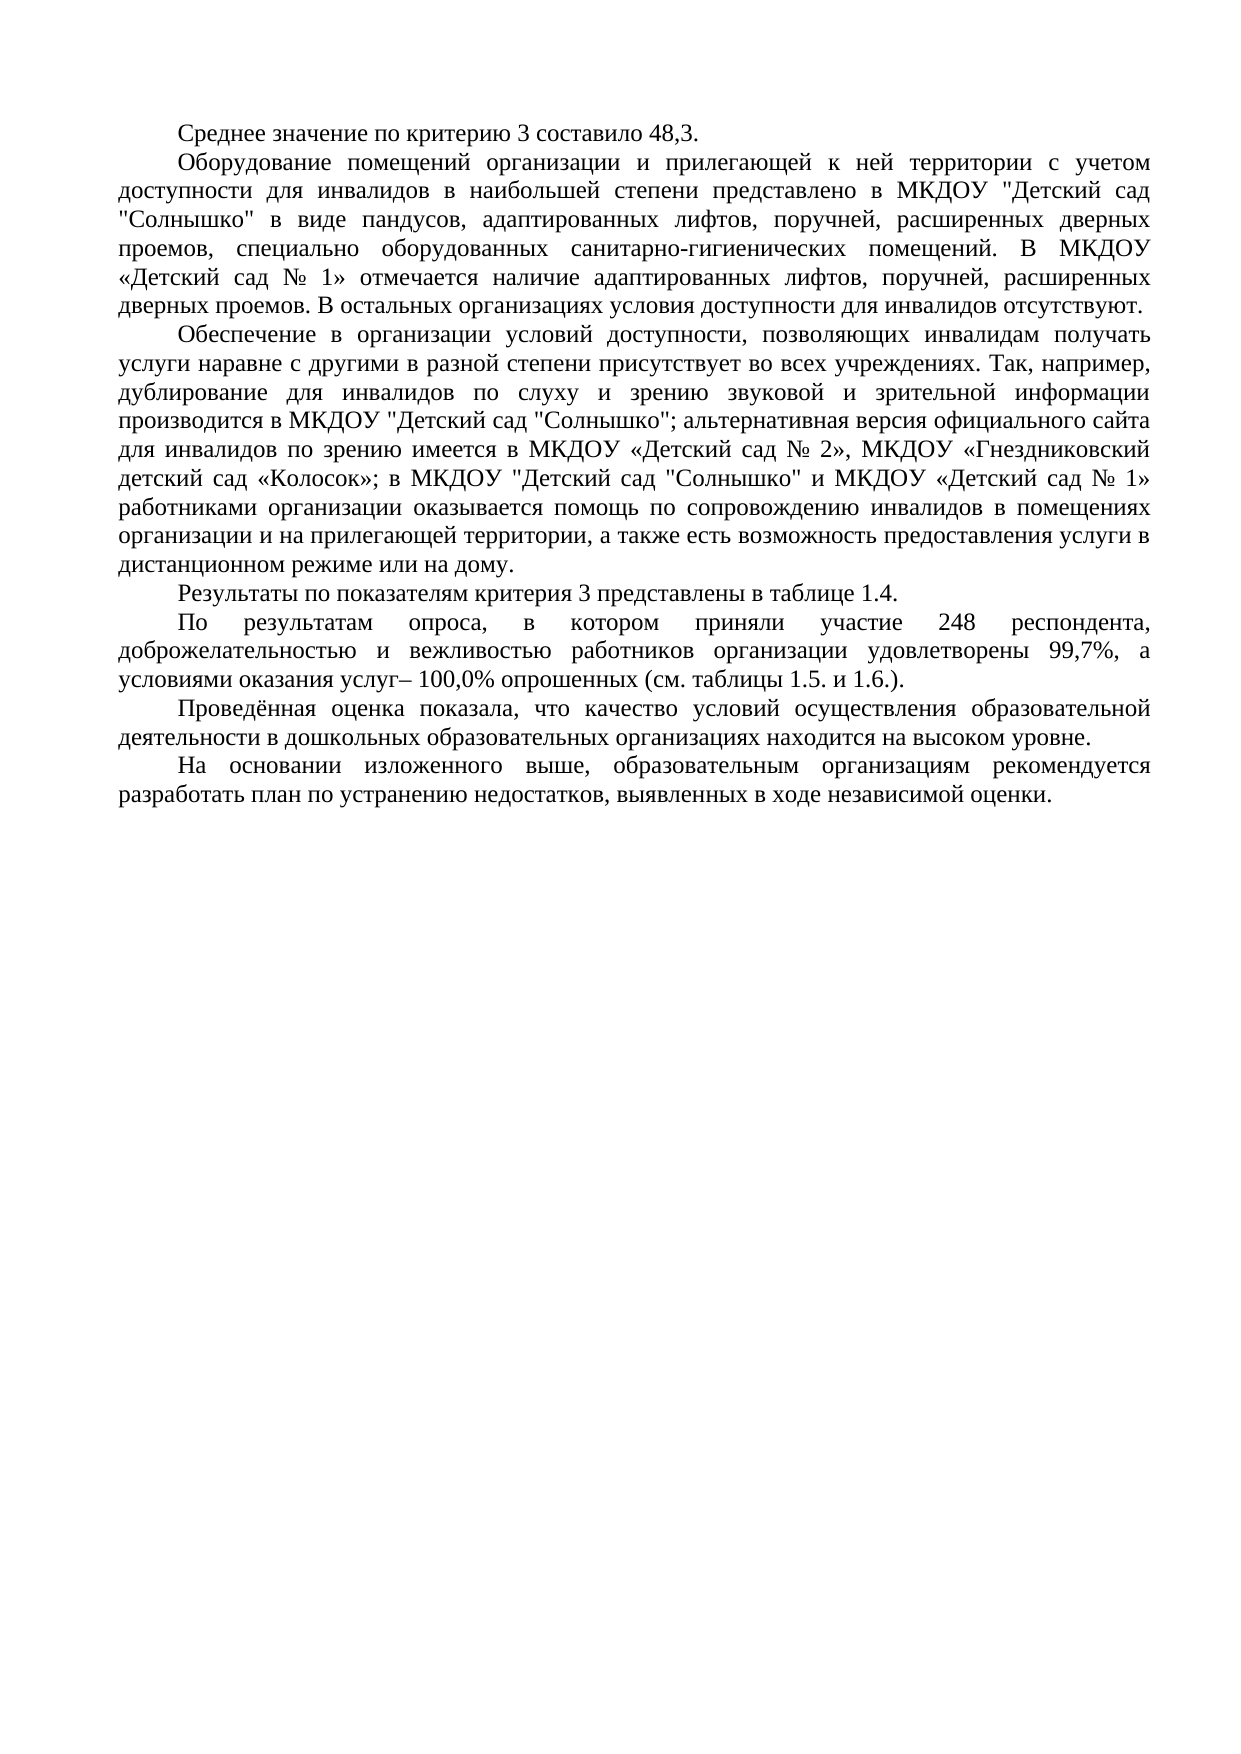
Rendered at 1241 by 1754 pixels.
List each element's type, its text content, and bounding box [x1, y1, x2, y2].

text По результатам опроса, в котором приняли участие 248 респондента, доброжелательностью и вежливостью работников организации удовлетворены 99,7%, а условиями оказания услуг– 100,0% опрошенных (см. таблицы 1.5. и 1.6.). [118, 607, 1152, 693]
text Среднее значение по критерию 3 составило 48,3. [118, 118, 1152, 147]
text На основании изложенного выше, образовательным организациям рекомендуется разработать план по устранению недостатков, выявленных в ходе независимой оценки. [118, 751, 1152, 808]
text Оборудование помещений организации и прилегающей к ней территории с учетом доступности для инвалидов в наибольшей степени представлено в МКДОУ "Детский сад "Солнышко" в виде пандусов, адаптированных лифтов, поручней, расширенных дверных проемов, специально оборудованных санитарно-гигиенических помещений. В МКДОУ «Детский сад № 1» отмечается наличие адаптированных лифтов, поручней, расширенных дверных проемов. В остальных организациях условия доступности для инвалидов отсутствуют. [118, 147, 1152, 319]
text Проведённая оценка показала, что качество условий осуществления образовательной деятельности в дошкольных образовательных организациях находится на высоком уровне. [118, 693, 1152, 751]
text Обеспечение в организации условий доступности, позволяющих инвалидам получать услуги наравне с другими в разной степени присутствует во всех учреждениях. Так, например, дублирование для инвалидов по слуху и зрению звуковой и зрительной информации производится в МКДОУ "Детский сад "Солнышко"; альтернативная версия официального сайта для инвалидов по зрению имеется в МКДОУ «Детский сад № 2», МКДОУ «Гнездниковский детский сад «Колосок»; в МКДОУ "Детский сад "Солнышко" и МКДОУ «Детский сад № 1» работниками организации оказывается помощь по сопровождению инвалидов в помещениях организации и на прилегающей территории, а также есть возможность предоставления услуги в дистанционном режиме или на дому. [118, 319, 1152, 578]
text Результаты по показателям критерия 3 представлены в таблице 1.4. [118, 578, 1152, 607]
